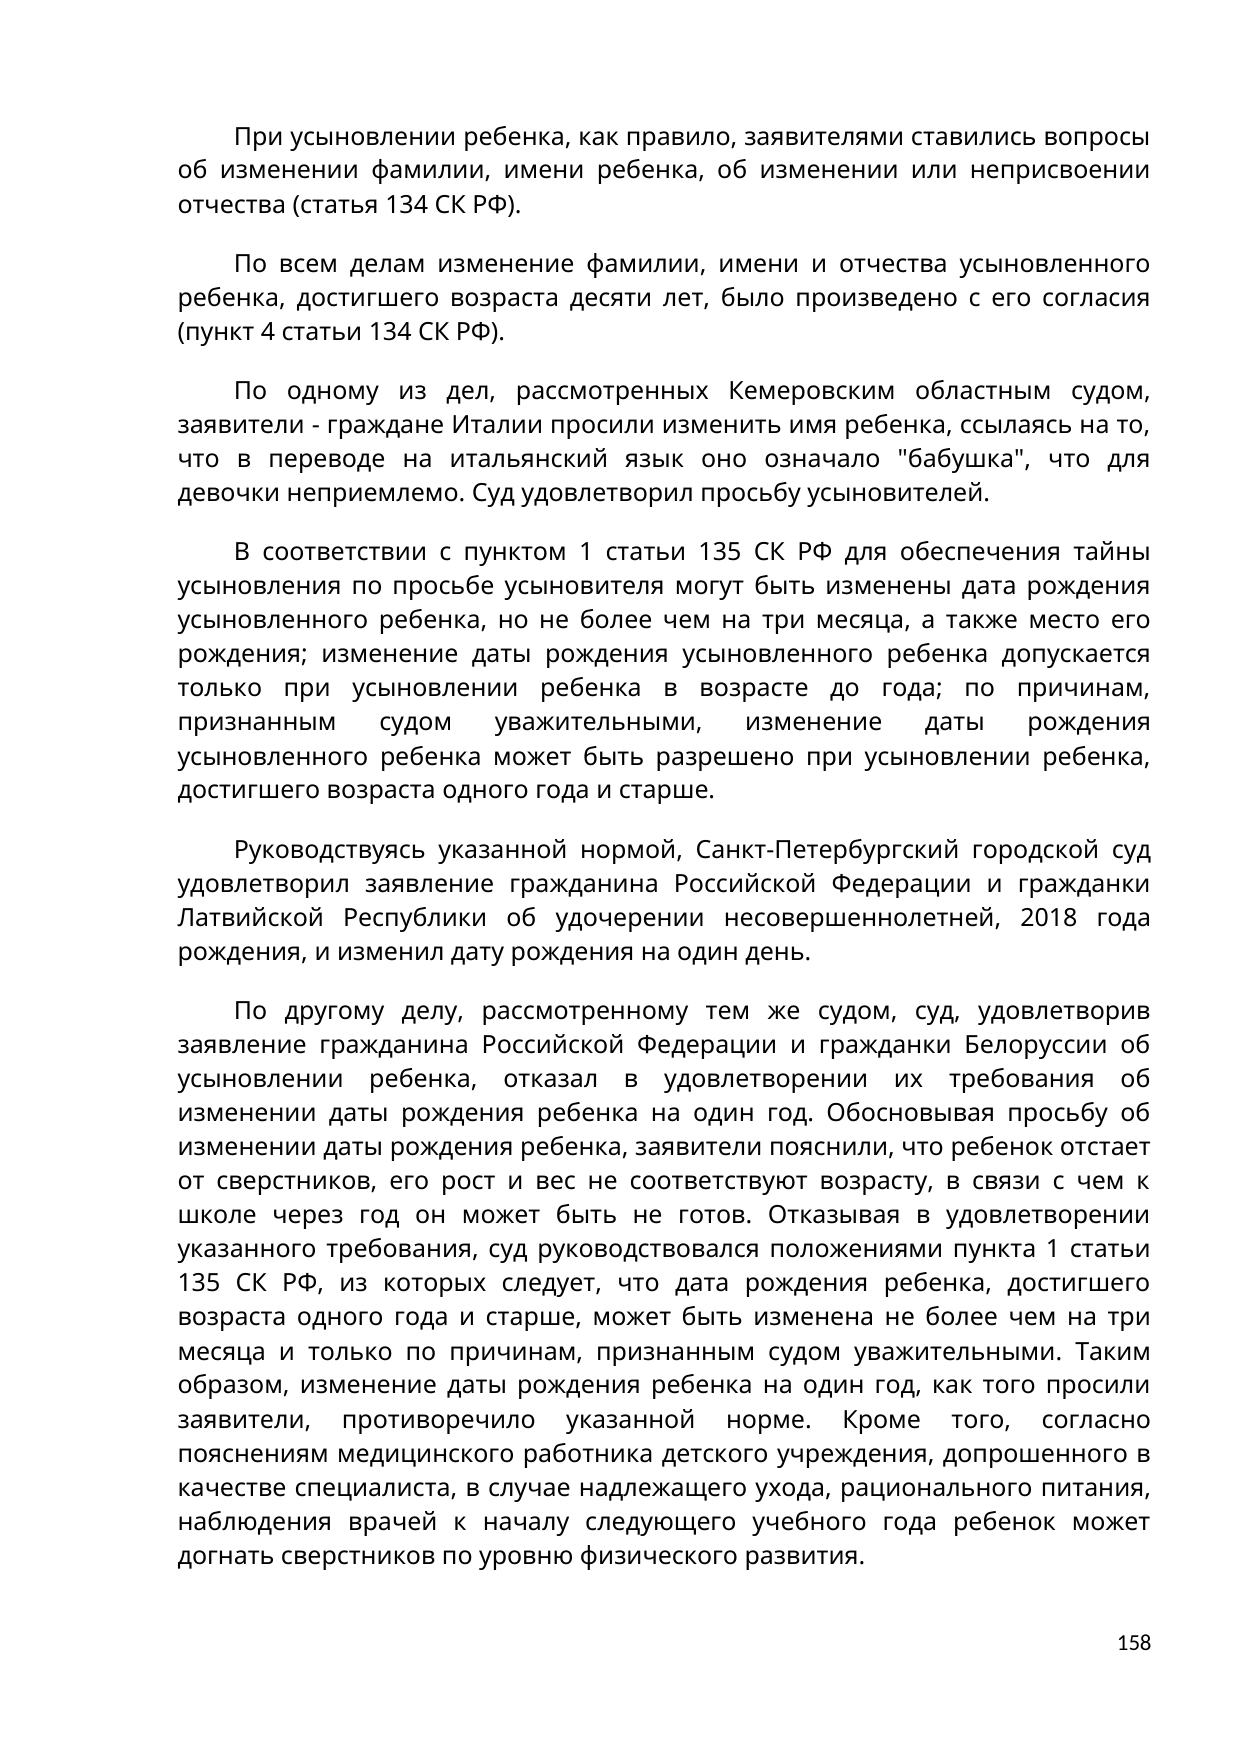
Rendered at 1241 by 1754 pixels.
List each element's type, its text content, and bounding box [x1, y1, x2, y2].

text В соответствии с пунктом 1 статьи 135 СК РФ для обеспечения тайны усыновления по просьбе усыновителя могут быть изменены дата рождения усыновленного ребенка, но не более чем на три месяца, а также место его рождения; изменение даты рождения усыновленного ребенка допускается только при усыновлении ребенка в возрасте до года; по причинам, признанным судом уважительными, изменение даты рождения усыновленного ребенка может быть разрешено при усыновлении ребенка, достигшего возраста одного года и старше. [177, 534, 1152, 806]
text Руководствуясь указанной нормой, Санкт-Петербургский городской суд удовлетворил заявление гражданина Российской Федерации и гражданки Латвийской Республики об удочерении несовершеннолетней, 2018 года рождения, и изменил дату рождения на один день. [177, 831, 1152, 967]
text По одному из дел, рассмотренных Кемеровским областным судом, заявители - граждане Италии просили изменить имя ребенка, ссылаясь на то, что в переводе на итальянский язык оно означало "бабушка", что для девочки неприемлемо. Суд удовлетворил просьбу усыновителей. [177, 372, 1152, 509]
text При усыновлении ребенка, как правило, заявителями ставились вопросы об изменении фамилии, имени ребенка, об изменении или неприсвоении отчества (статья 134 СК РФ). [177, 118, 1152, 220]
text По всем делам изменение фамилии, имени и отчества усыновленного ребенка, достигшего возраста десяти лет, было произведено с его согласия (пункт 4 статьи 134 СК РФ). [177, 245, 1152, 347]
text По другому делу, рассмотренному тем же судом, суд, удовлетворив заявление гражданина Российской Федерации и гражданки Белоруссии об усыновлении ребенка, отказал в удовлетворении их требования об изменении даты рождения ребенка на один год. Обосновывая просьбу об изменении даты рождения ребенка, заявители пояснили, что ребенок отстает от сверстников, его рост и вес не соответствуют возрасту, в связи с чем к школе через год он может быть не готов. Отказывая в удовлетворении указанного требования, суд руководствовался положениями пункта 1 статьи 135 СК РФ, из которых следует, что дата рождения ребенка, достигшего возраста одного года и старше, может быть изменена не более чем на три месяца и только по причинам, признанным судом уважительными. Таким образом, изменение даты рождения ребенка на один год, как того просили заявители, противоречило указанной норме. Кроме того, согласно пояснениям медицинского работника детского учреждения, допрошенного в качестве специалиста, в случае надлежащего ухода, рационального питания, наблюдения врачей к началу следующего учебного года ребенок может догнать сверстников по уровню физического развития. [177, 992, 1152, 1572]
